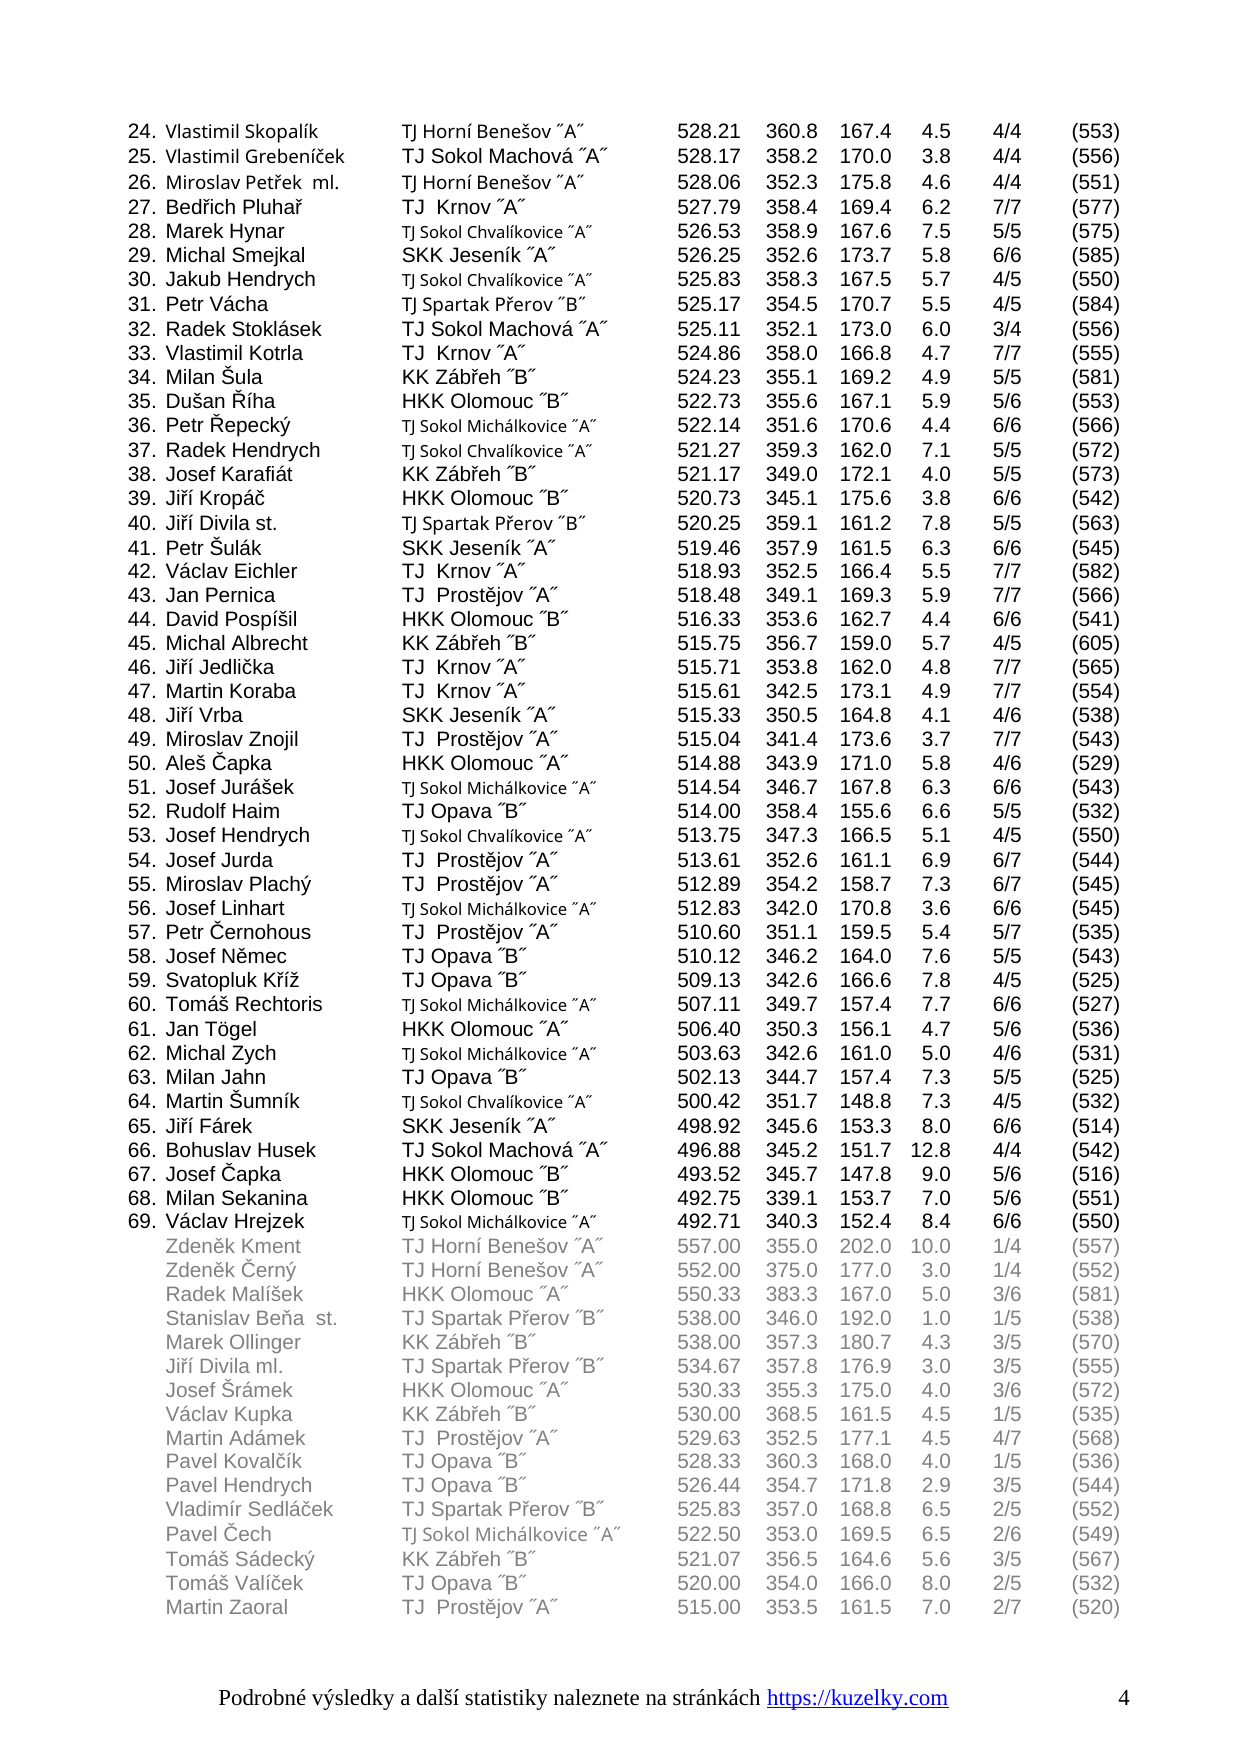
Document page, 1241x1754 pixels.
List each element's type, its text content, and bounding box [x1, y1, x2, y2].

text 69. Václav Hrejzek TJ Sokol Michálkovice ˝A˝ 492.71 340.3 152.4 8.4 6/6 (550) [106, 1209, 1134, 1234]
text 49. Miroslav Znojil TJ Prostějov ˝A˝ 515.04 341.4 173.6 3.7 7/7 (543) [106, 727, 1134, 751]
text Marek Ollinger KK Zábřeh ˝B˝ 538.00 357.3 180.7 4.3 3/5 (570) [106, 1329, 1134, 1353]
text Josef Šrámek HKK Olomouc ˝A˝ 530.33 355.3 175.0 4.0 3/6 (572) [106, 1377, 1134, 1401]
text 68. Milan Sekanina HKK Olomouc ˝B˝ 492.75 339.1 153.7 7.0 5/6 (551) [106, 1185, 1134, 1209]
text 46. Jiří Jedlička TJ Krnov ˝A˝ 515.71 353.8 162.0 4.8 7/7 (565) [106, 655, 1134, 679]
text 47. Martin Koraba TJ Krnov ˝A˝ 515.61 342.5 173.1 4.9 7/7 (554) [106, 679, 1134, 703]
text 36. Petr Řepecký TJ Sokol Michálkovice ˝A˝ 522.14 351.6 170.6 4.4 6/6 (566) [106, 413, 1134, 437]
text Tomáš Sádecký KK Zábřeh ˝B˝ 521.07 356.5 164.6 5.6 3/5 (567) [106, 1547, 1134, 1571]
text 60. Tomáš Rechtoris TJ Sokol Michálkovice ˝A˝ 507.11 349.7 157.4 7.7 6/6 (527) [106, 992, 1134, 1017]
text 62. Michal Zych TJ Sokol Michálkovice ˝A˝ 503.63 342.6 161.0 5.0 4/6 (531) [106, 1041, 1134, 1065]
text Radek Malíšek HKK Olomouc ˝A˝ 550.33 383.3 167.0 5.0 3/6 (581) [106, 1282, 1134, 1306]
text Martin Zaoral TJ Prostějov ˝A˝ 515.00 353.5 161.5 7.0 2/7 (520) [106, 1595, 1134, 1619]
text 39. Jiří Kropáč HKK Olomouc ˝B˝ 520.73 345.1 175.6 3.8 6/6 (542) [106, 486, 1134, 510]
text 33. Vlastimil Kotrla TJ Krnov ˝A˝ 524.86 358.0 166.8 4.7 7/7 (555) [106, 341, 1134, 365]
text 26. Miroslav Petřek ml. TJ Horní Benešov ˝A˝ 528.06 352.3 175.8 4.6 4/4 (551) [106, 169, 1134, 195]
text 66. Bohuslav Husek TJ Sokol Machová ˝A˝ 496.88 345.2 151.7 12.8 4/4 (542) [106, 1137, 1134, 1161]
text 44. David Pospíšil HKK Olomouc ˝B˝ 516.33 353.6 162.7 4.4 6/6 (541) [106, 607, 1134, 631]
text 54. Josef Jurda TJ Prostějov ˝A˝ 513.61 352.6 161.1 6.9 6/7 (544) [106, 848, 1134, 872]
text 38. Josef Karafiát KK Zábřeh ˝B˝ 521.17 349.0 172.1 4.0 5/5 (573) [106, 462, 1134, 486]
text Tomáš Valíček TJ Opava ˝B˝ 520.00 354.0 166.0 8.0 2/5 (532) [106, 1571, 1134, 1595]
text 63. Milan Jahn TJ Opava ˝B˝ 502.13 344.7 157.4 7.3 5/5 (525) [106, 1065, 1134, 1089]
text 35. Dušan Říha HKK Olomouc ˝B˝ 522.73 355.6 167.1 5.9 5/6 (553) [106, 389, 1134, 413]
text Martin Adámek TJ Prostějov ˝A˝ 529.63 352.5 177.1 4.5 4/7 (568) [106, 1425, 1134, 1449]
text 30. Jakub Hendrych TJ Sokol Chvalíkovice ˝A˝ 525.83 358.3 167.5 5.7 4/5 (550) [106, 267, 1134, 292]
text Vladimír Sedláček TJ Spartak Přerov ˝B˝ 525.83 357.0 168.8 6.5 2/5 (552) [106, 1497, 1134, 1521]
text 51. Josef Jurášek TJ Sokol Michálkovice ˝A˝ 514.54 346.7 167.8 6.3 6/6 (543) [106, 775, 1134, 799]
text 64. Martin Šumník TJ Sokol Chvalíkovice ˝A˝ 500.42 351.7 148.8 7.3 4/5 (532) [106, 1089, 1134, 1113]
text 34. Milan Šula KK Zábřeh ˝B˝ 524.23 355.1 169.2 4.9 5/5 (581) [106, 365, 1134, 389]
text 61. Jan Tögel HKK Olomouc ˝A˝ 506.40 350.3 156.1 4.7 5/6 (536) [106, 1017, 1134, 1041]
text 31. Petr Vácha TJ Spartak Přerov ˝B˝ 525.17 354.5 170.7 5.5 4/5 (584) [106, 292, 1134, 317]
text 32. Radek Stoklásek TJ Sokol Machová ˝A˝ 525.11 352.1 173.0 6.0 3/4 (556) [106, 317, 1134, 341]
text 50. Aleš Čapka HKK Olomouc ˝A˝ 514.88 343.9 171.0 5.8 4/6 (529) [106, 751, 1134, 775]
text 42. Václav Eichler TJ Krnov ˝A˝ 518.93 352.5 166.4 5.5 7/7 (582) [106, 559, 1134, 583]
text 28. Marek Hynar TJ Sokol Chvalíkovice ˝A˝ 526.53 358.9 167.6 7.5 5/5 (575) [106, 219, 1134, 243]
text 43. Jan Pernica TJ Prostějov ˝A˝ 518.48 349.1 169.3 5.9 7/7 (566) [106, 583, 1134, 607]
text Pavel Kovalčík TJ Opava ˝B˝ 528.33 360.3 168.0 4.0 1/5 (536) [106, 1449, 1134, 1473]
text 25. Vlastimil Grebeníček TJ Sokol Machová ˝A˝ 528.17 358.2 170.0 3.8 4/4 (556) [106, 144, 1134, 169]
text 56. Josef Linhart TJ Sokol Michálkovice ˝A˝ 512.83 342.0 170.8 3.6 6/6 (545) [106, 896, 1134, 920]
text 57. Petr Černohous TJ Prostějov ˝A˝ 510.60 351.1 159.5 5.4 5/7 (535) [106, 920, 1134, 944]
text 27. Bedřich Pluhař TJ Krnov ˝A˝ 527.79 358.4 169.4 6.2 7/7 (577) [106, 195, 1134, 219]
text Pavel Čech TJ Sokol Michálkovice ˝A˝ 522.50 353.0 169.5 6.5 2/6 (549) [106, 1521, 1134, 1547]
text 55. Miroslav Plachý TJ Prostějov ˝A˝ 512.89 354.2 158.7 7.3 6/7 (545) [106, 872, 1134, 896]
text 59. Svatopluk Kříž TJ Opava ˝B˝ 509.13 342.6 166.6 7.8 4/5 (525) [106, 968, 1134, 992]
text Jiří Divila ml. TJ Spartak Přerov ˝B˝ 534.67 357.8 176.9 3.0 3/5 (555) [106, 1353, 1134, 1377]
text Zdeněk Černý TJ Horní Benešov ˝A˝ 552.00 375.0 177.0 3.0 1/4 (552) [106, 1258, 1134, 1282]
text 48. Jiří Vrba SKK Jeseník ˝A˝ 515.33 350.5 164.8 4.1 4/6 (538) [106, 703, 1134, 727]
text 58. Josef Němec TJ Opava ˝B˝ 510.12 346.2 164.0 7.6 5/5 (543) [106, 944, 1134, 968]
text 53. Josef Hendrych TJ Sokol Chvalíkovice ˝A˝ 513.75 347.3 166.5 5.1 4/5 (550) [106, 823, 1134, 848]
text 24. Vlastimil Skopalík TJ Horní Benešov ˝A˝ 528.21 360.8 167.4 4.5 4/4 (553) [106, 118, 1134, 144]
text 45. Michal Albrecht KK Zábřeh ˝B˝ 515.75 356.7 159.0 5.7 4/5 (605) [106, 631, 1134, 655]
text Pavel Hendrych TJ Opava ˝B˝ 526.44 354.7 171.8 2.9 3/5 (544) [106, 1473, 1134, 1497]
text 40. Jiří Divila st. TJ Spartak Přerov ˝B˝ 520.25 359.1 161.2 7.8 5/5 (563) [106, 510, 1134, 535]
text 67. Josef Čapka HKK Olomouc ˝B˝ 493.52 345.7 147.8 9.0 5/6 (516) [106, 1161, 1134, 1185]
text 52. Rudolf Haim TJ Opava ˝B˝ 514.00 358.4 155.6 6.6 5/5 (532) [106, 799, 1134, 823]
text Václav Kupka KK Zábřeh ˝B˝ 530.00 368.5 161.5 4.5 1/5 (535) [106, 1401, 1134, 1425]
text 29. Michal Smejkal SKK Jeseník ˝A˝ 526.25 352.6 173.7 5.8 6/6 (585) [106, 243, 1134, 267]
text 41. Petr Šulák SKK Jeseník ˝A˝ 519.46 357.9 161.5 6.3 6/6 (545) [106, 535, 1134, 559]
text Stanislav Beňa st. TJ Spartak Přerov ˝B˝ 538.00 346.0 192.0 1.0 1/5 (538) [106, 1306, 1134, 1329]
text Zdeněk Kment TJ Horní Benešov ˝A˝ 557.00 355.0 202.0 10.0 1/4 (557) [106, 1234, 1134, 1258]
text 65. Jiří Fárek SKK Jeseník ˝A˝ 498.92 345.6 153.3 8.0 6/6 (514) [106, 1113, 1134, 1137]
text 37. Radek Hendrych TJ Sokol Chvalíkovice ˝A˝ 521.27 359.3 162.0 7.1 5/5 (572) [106, 437, 1134, 462]
